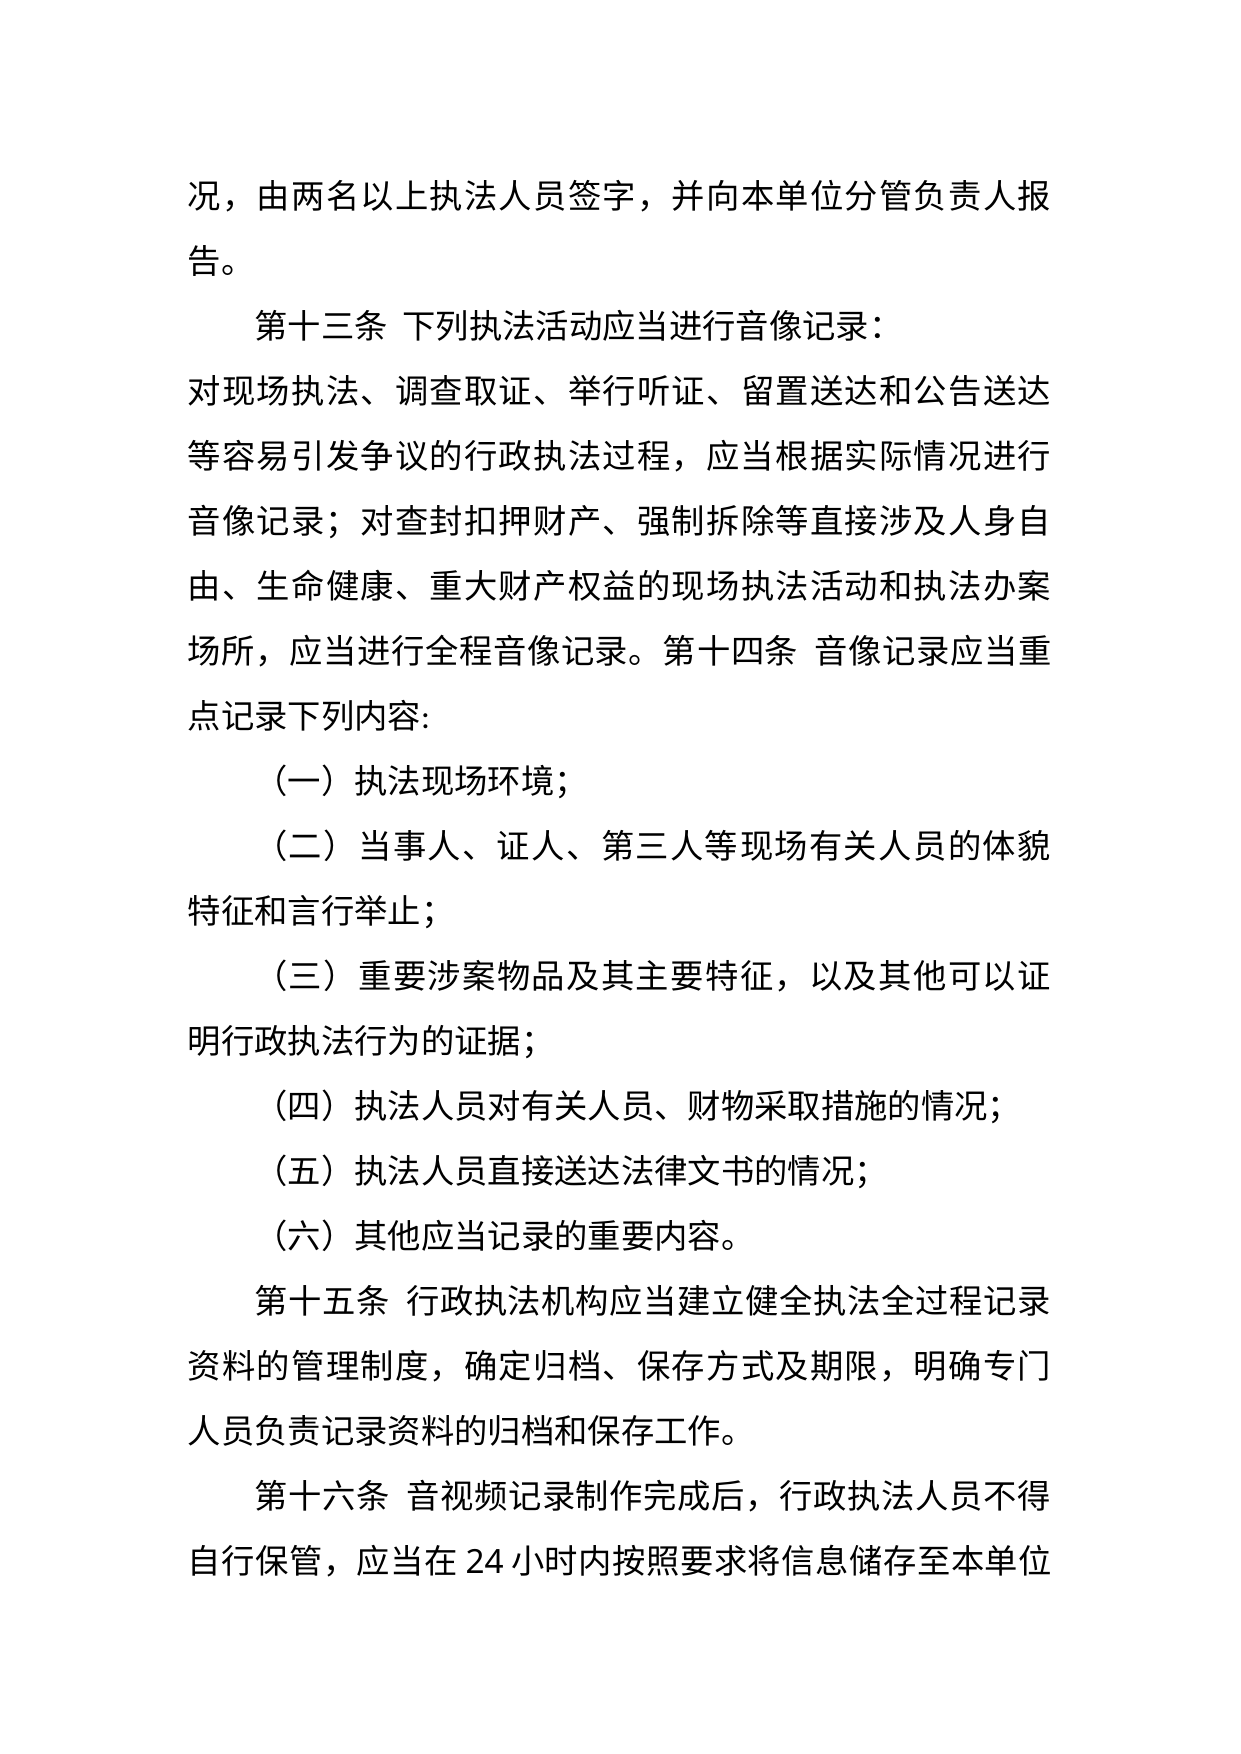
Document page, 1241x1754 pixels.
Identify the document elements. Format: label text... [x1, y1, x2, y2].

text （二）当事人、证人、第三人等现场有关人员的体貌特征和言行举止； [187, 812, 1053, 942]
text （四）执法人员对有关人员、财物采取措施的情况； [187, 1072, 1053, 1137]
text （五）执法人员直接送达法律文书的情况； [187, 1137, 1053, 1202]
text （六）其他应当记录的重要内容。 [187, 1202, 1053, 1267]
text 第十五条 行政执法机构应当建立健全执法全过程记录资料的管理制度，确定归档、保存方式及期限，明确专门人员负责记录资料的归档和保存工作。 [187, 1267, 1053, 1462]
text （一）执法现场环境； [187, 747, 1053, 812]
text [187, 162, 1053, 292]
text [187, 1462, 1053, 1592]
text 对现场执法、调查取证、举行听证、留置送达和公告送达等容易引发争议的行政执法过程，应当根据实际情况进行音像记录；对查封扣押财产、强制拆除等直接涉及人身自由、生命健康、重大财产权益的现场执法活动和执法办案场所，应当进行全程音像记录。第十四条 音像记录应当重点记录下列内容: [187, 357, 1053, 747]
text （三）重要涉案物品及其主要特征，以及其他可以证明行政执法行为的证据； [187, 942, 1053, 1072]
text 第十三条 下列执法活动应当进行音像记录： [187, 292, 1053, 357]
